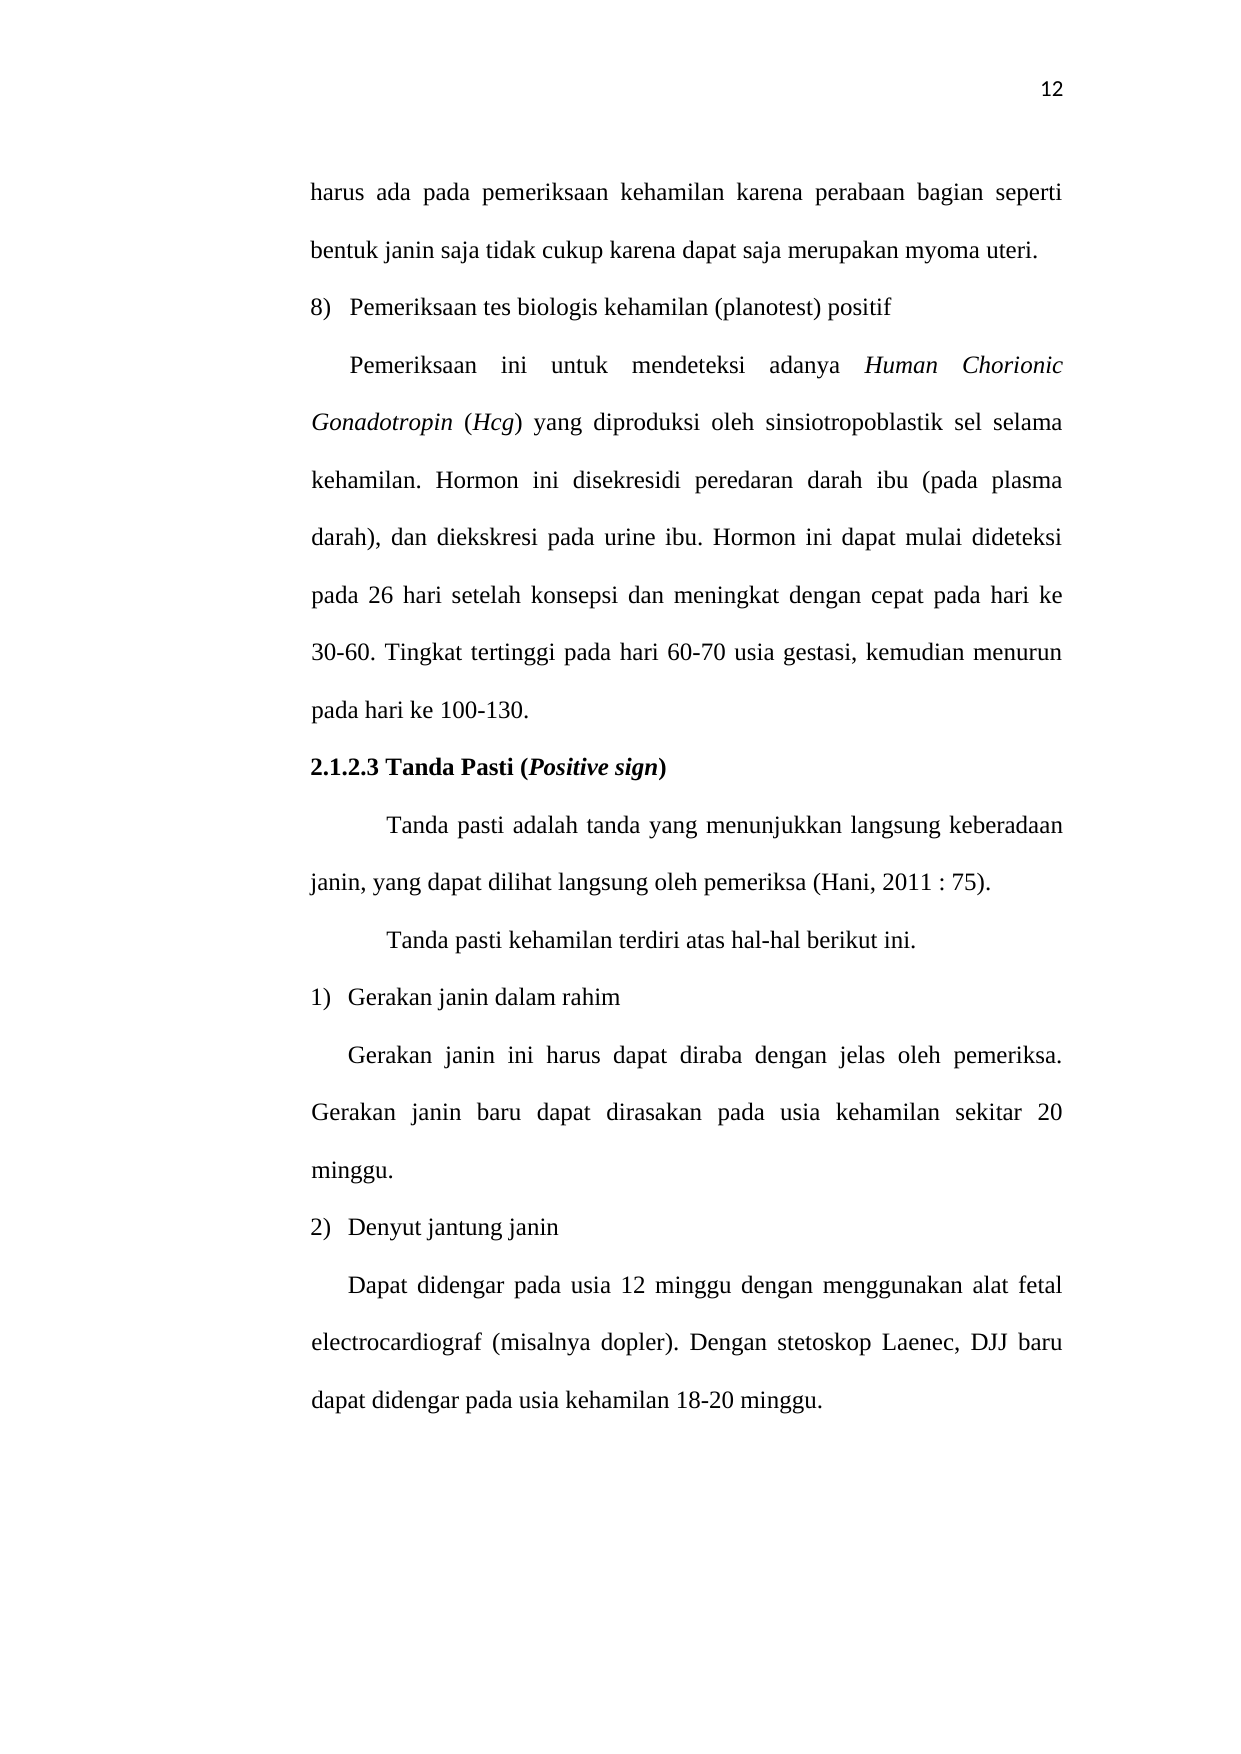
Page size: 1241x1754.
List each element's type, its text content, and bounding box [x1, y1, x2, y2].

list Denyut jantung janin [310, 1212, 1063, 1241]
list Pemeriksaan tes biologis kehamilan (planotest) positif [310, 292, 1063, 321]
list Pemeriksaan ini untuk mendeteksi adanya Human Chorionic Gonadotropin (Hcg) yang diproduksi oleh sinsiotropoblastik sel selama kehamilan. Hormon ini disekresidi peredaran darah ibu (pada plasma darah), dan diekskresi pada urine ibu. Hormon ini dapat mulai dideteksi pada 26 hari setelah konsepsi dan meningkat dengan cepat pada hari ke 30-60. Tingkat tertinggi pada hari 60-70 usia gestasi, kemudian menurun pada hari ke 100-130. [311, 350, 1063, 723]
list Dapat didengar pada usia 12 minggu dengan menggunakan alat fetal electrocardiograf (misalnya dopler). Dengan stetoskop Laenec, DJJ baru dapat didengar pada usia kehamilan 18-20 minggu. [311, 1270, 1063, 1413]
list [310, 177, 1063, 263]
list Tanda pasti adalah tanda yang menunjukkan langsung keberadaan janin, yang dapat dilihat langsung oleh pemeriksa (Hani, 2011 : 75). [310, 810, 1063, 896]
text 2.1.2.3 Tanda Pasti (Positive sign) [236, 752, 1063, 781]
list Gerakan janin dalam rahim [310, 982, 1063, 1011]
list Gerakan janin ini harus dapat diraba dengan jelas oleh pemeriksa. Gerakan janin baru dapat dirasakan pada usia kehamilan sekitar 20 minggu. [311, 1040, 1063, 1183]
list Tanda pasti kehamilan terdiri atas hal-hal berikut ini. [310, 925, 1063, 953]
